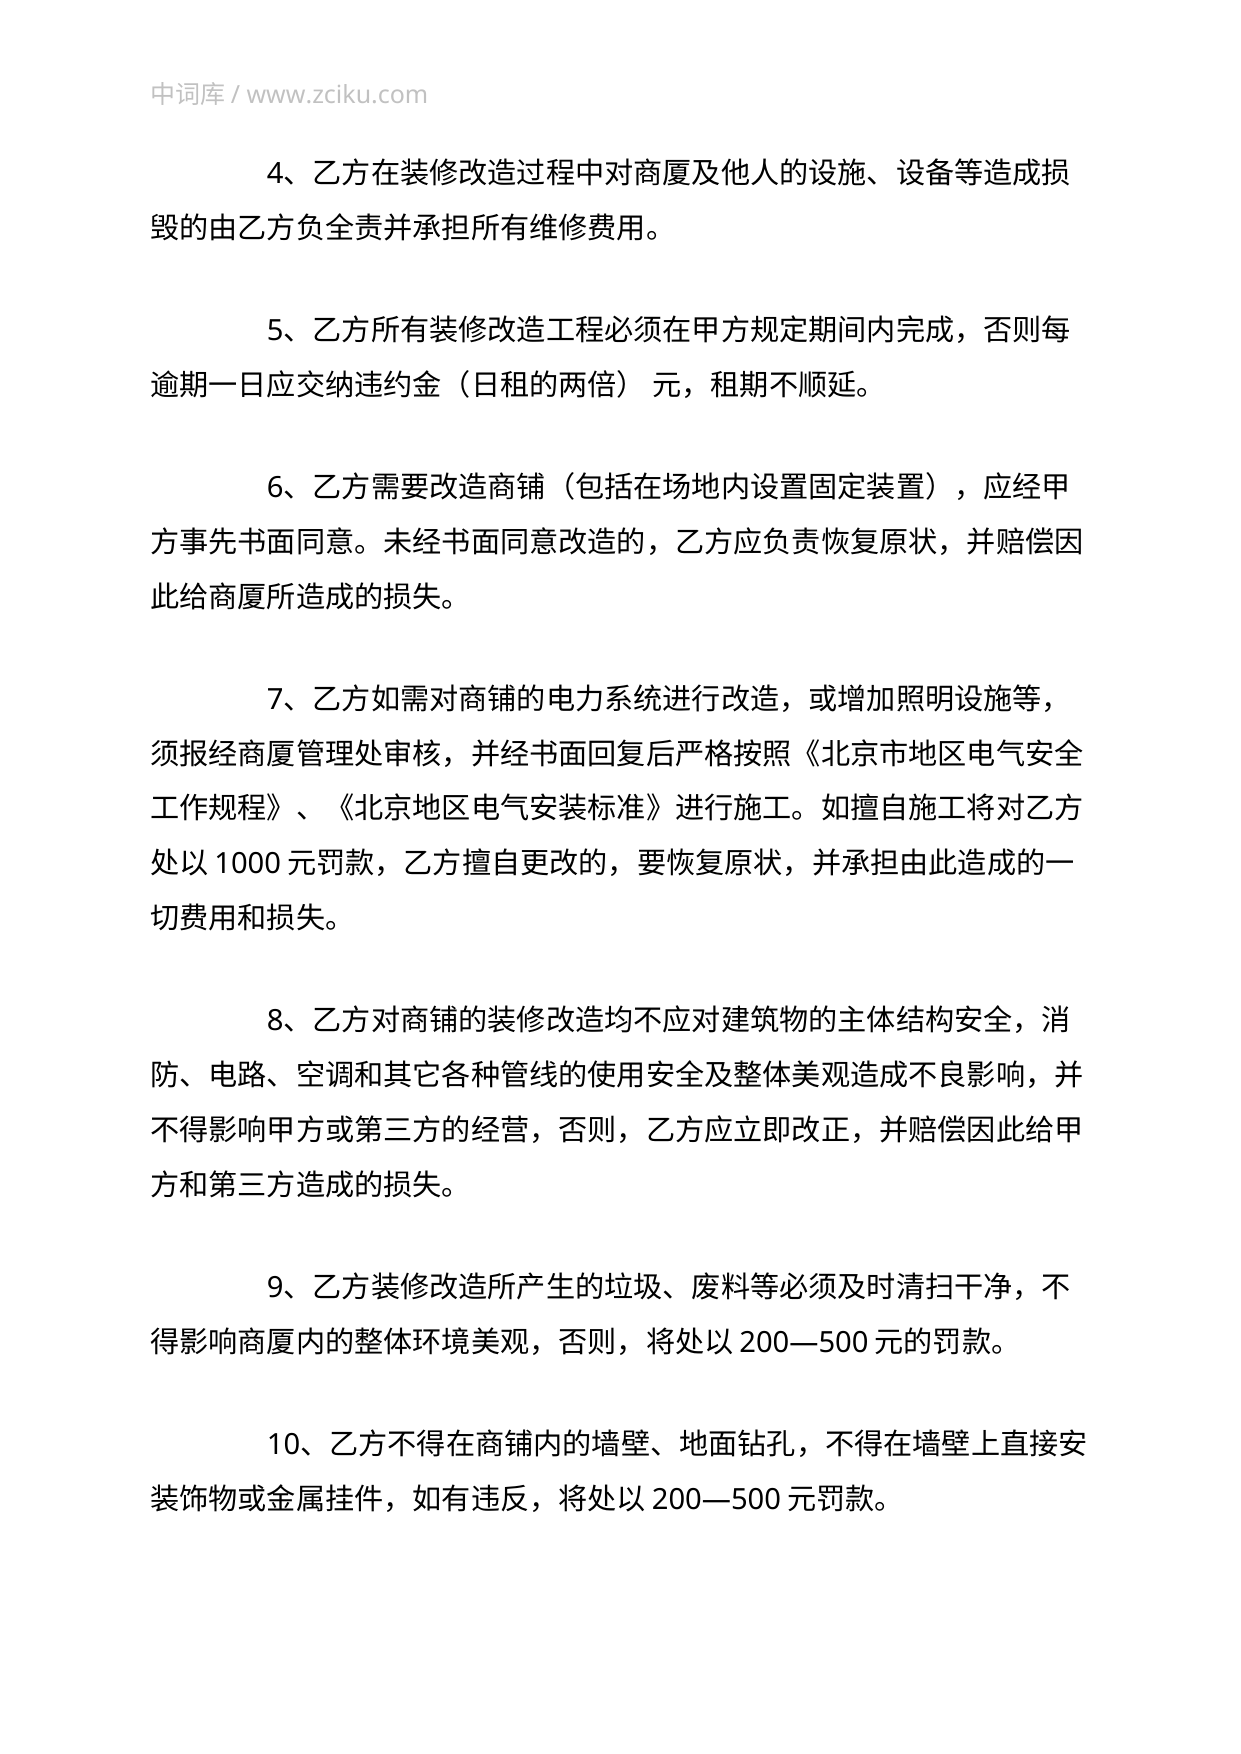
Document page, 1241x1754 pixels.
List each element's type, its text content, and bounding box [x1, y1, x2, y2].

text 7、乙方如需对商铺的电力系统进行改造，或增加照明设施等，须报经商厦管理处审核，并经书面回复后严格按照《北京市地区电气安全工作规程》、《北京地区电气安装标准》进行施工。如擅自施工将对乙方处以1000元罚款，乙方擅自更改的，要恢复原状，并承担由此造成的一切费用和损失。 [150, 675, 1090, 937]
text 9、乙方装修改造所产生的垃圾、废料等必须及时清扫干净，不得影响商厦内的整体环境美观，否则，将处以200—500元的罚款。 [150, 1263, 1090, 1361]
text 5、乙方所有装修改造工程必须在甲方规定期间内完成，否则每逾期一日应交纳违约金（日租的两倍） 元，租期不顺延。 [150, 307, 1090, 404]
text 10、乙方不得在商铺内的墙壁、地面钻孔，不得在墙壁上直接安装饰物或金属挂件，如有违反，将处以200—500元罚款。 [150, 1420, 1090, 1518]
text 8、乙方对商铺的装修改造均不应对建筑物的主体结构安全，消防、电路、空调和其它各种管线的使用安全及整体美观造成不良影响，并不得影响甲方或第三方的经营，否则，乙方应立即改正，并赔偿因此给甲方和第三方造成的损失。 [150, 997, 1090, 1204]
text 6、乙方需要改造商铺（包括在场地内设置固定装置），应经甲方事先书面同意。未经书面同意改造的，乙方应负责恢复原状，并赔偿因此给商厦所造成的损失。 [150, 463, 1090, 616]
text 4、乙方在装修改造过程中对商厦及他人的设施、设备等造成损毁的由乙方负全责并承担所有维修费用。 [150, 150, 1090, 247]
